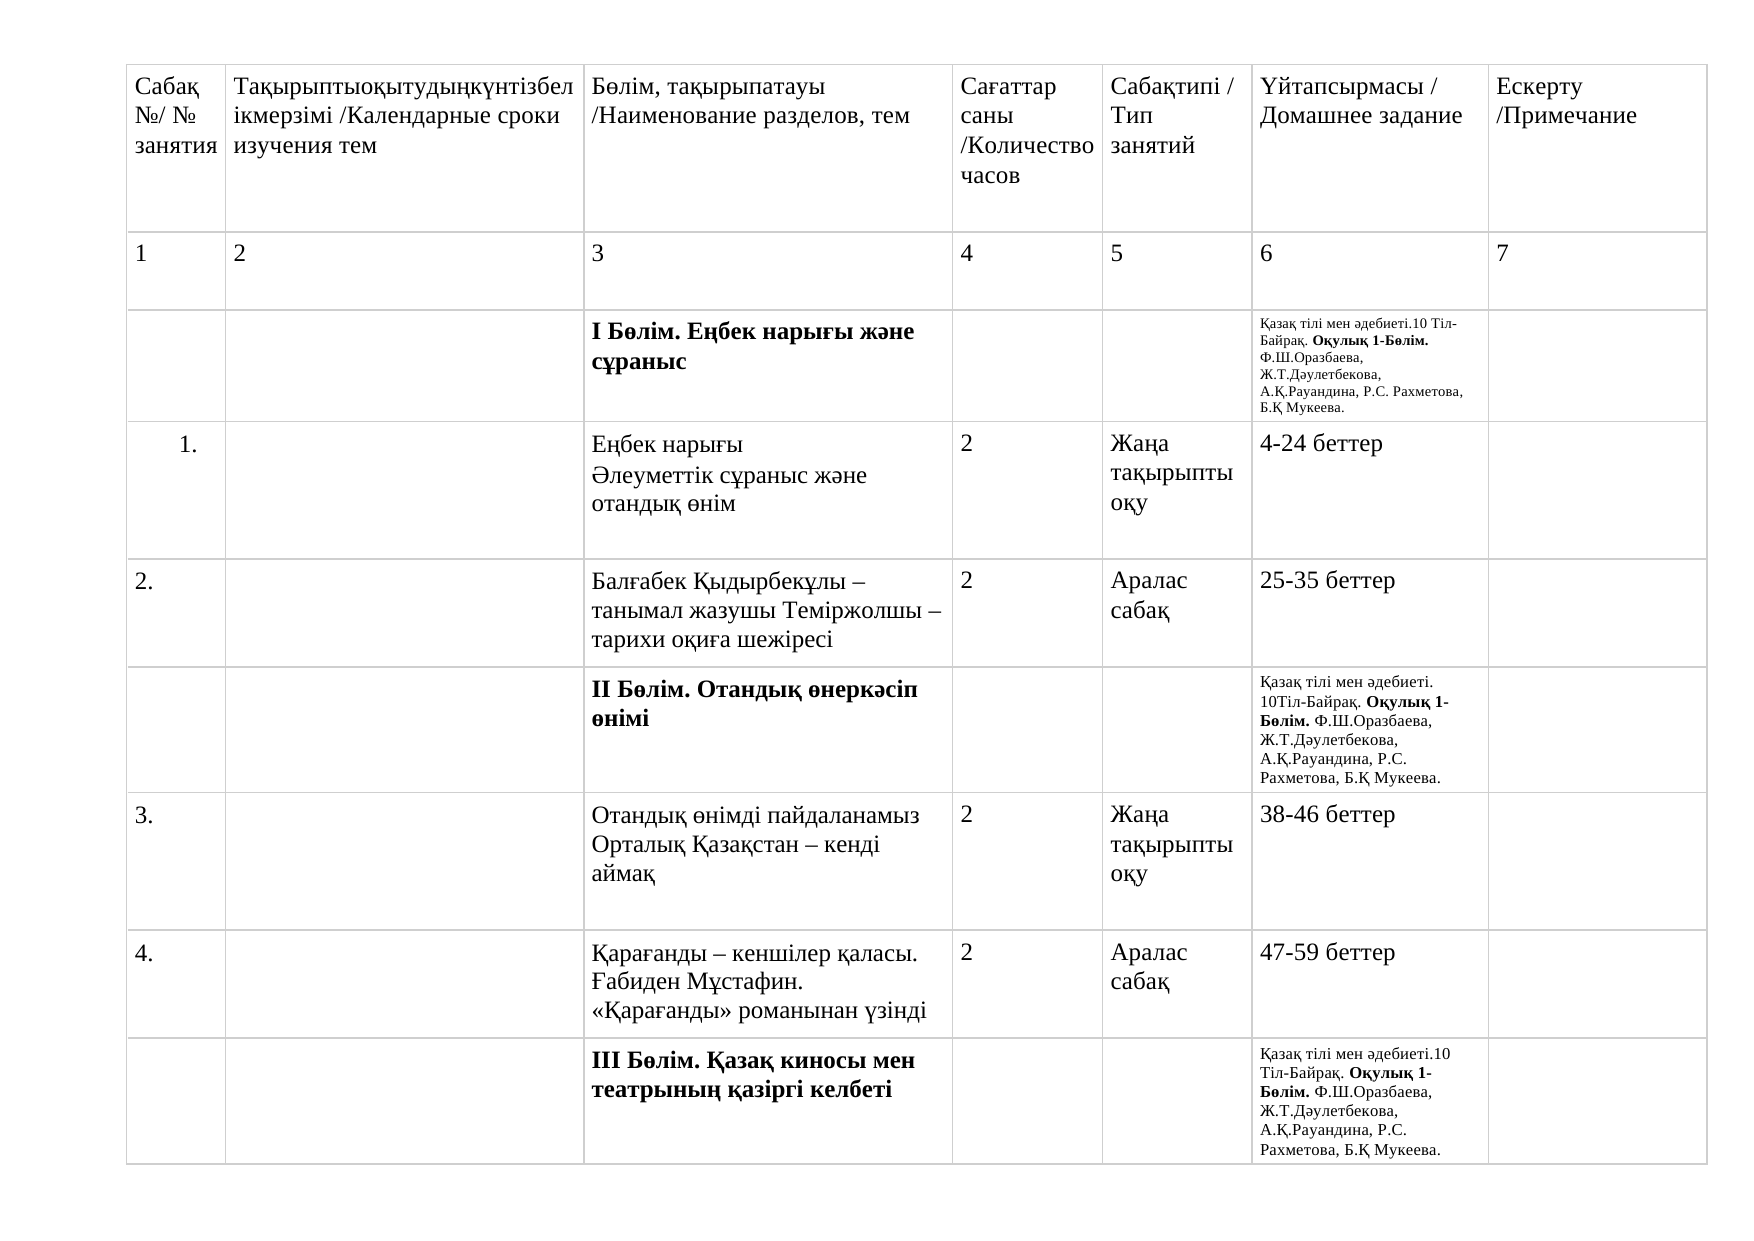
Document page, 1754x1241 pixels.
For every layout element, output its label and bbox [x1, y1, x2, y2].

table_header [118, 59, 1721, 1169]
